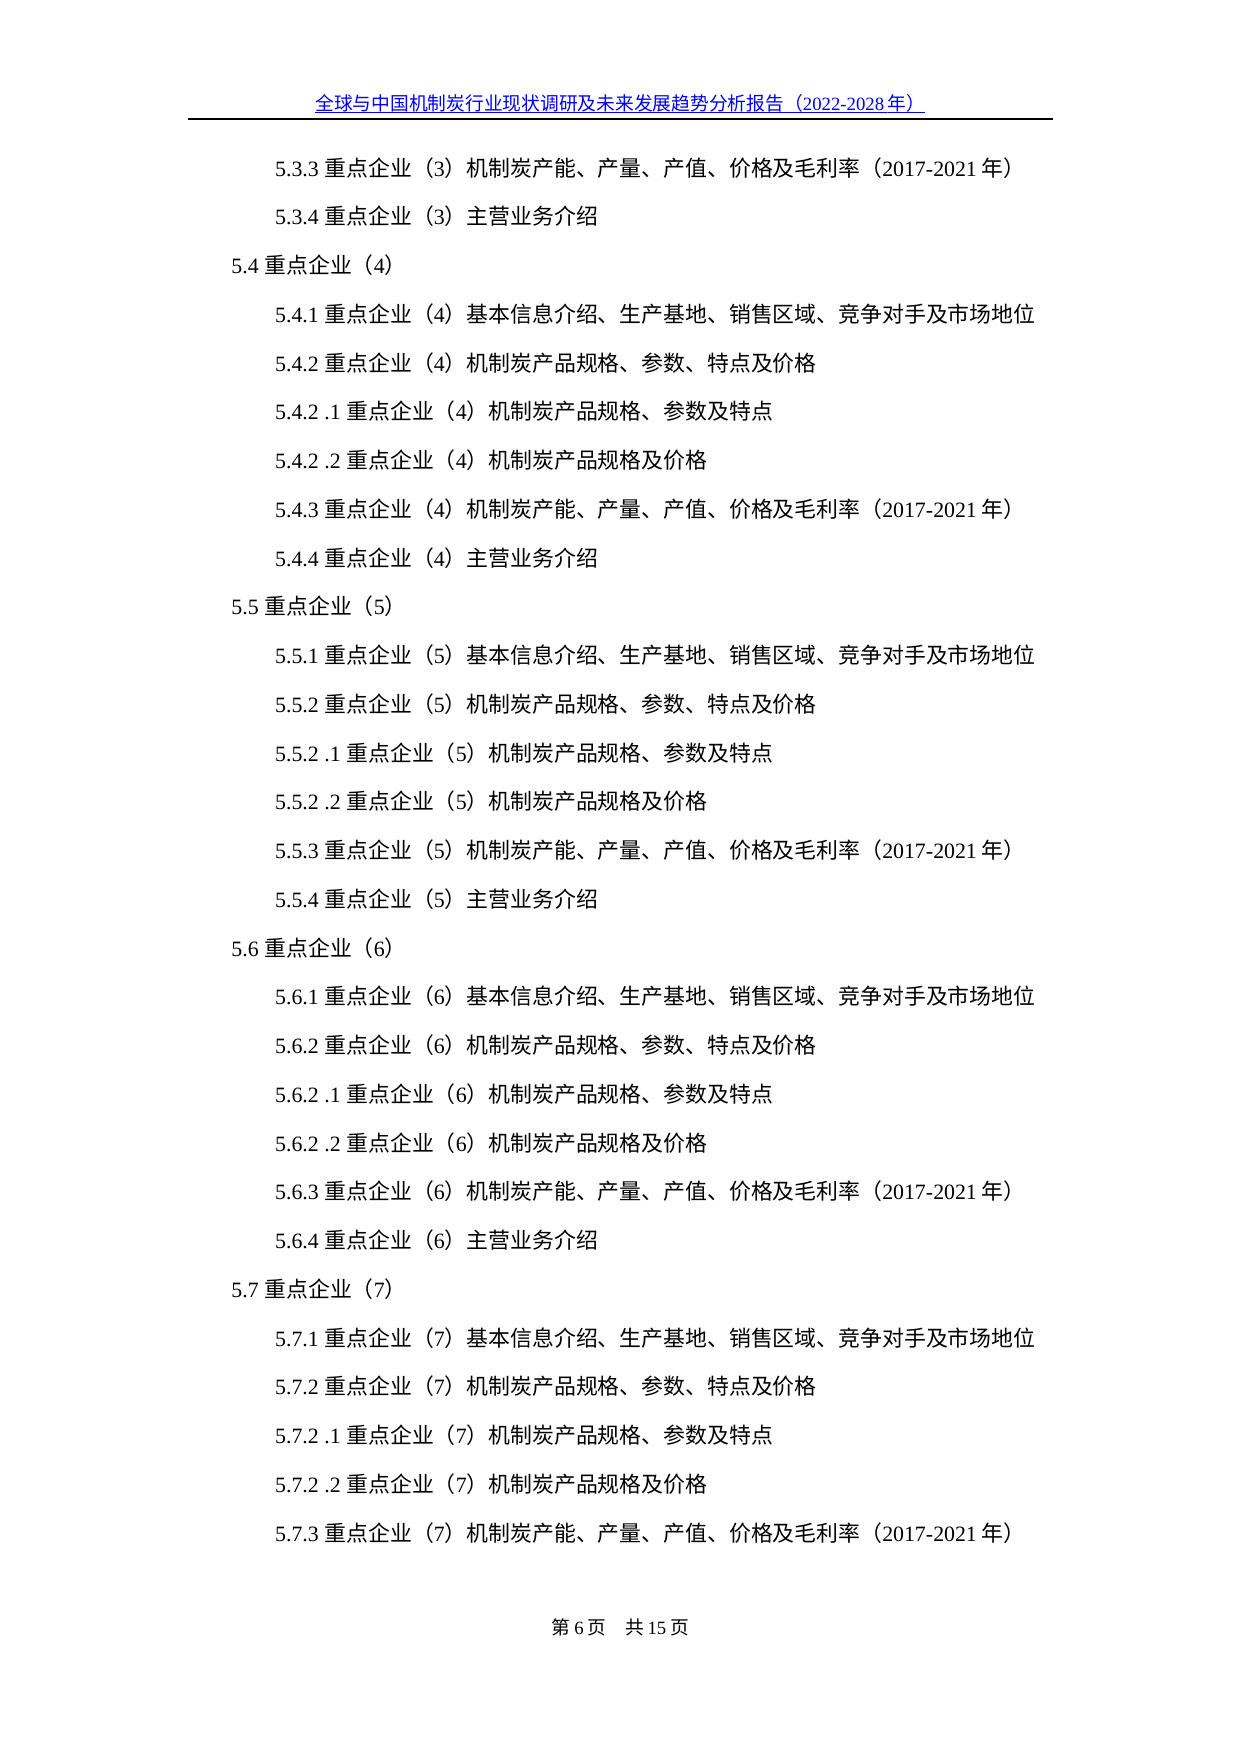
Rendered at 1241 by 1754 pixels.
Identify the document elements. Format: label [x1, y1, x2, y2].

text [187, 150, 1053, 1548]
